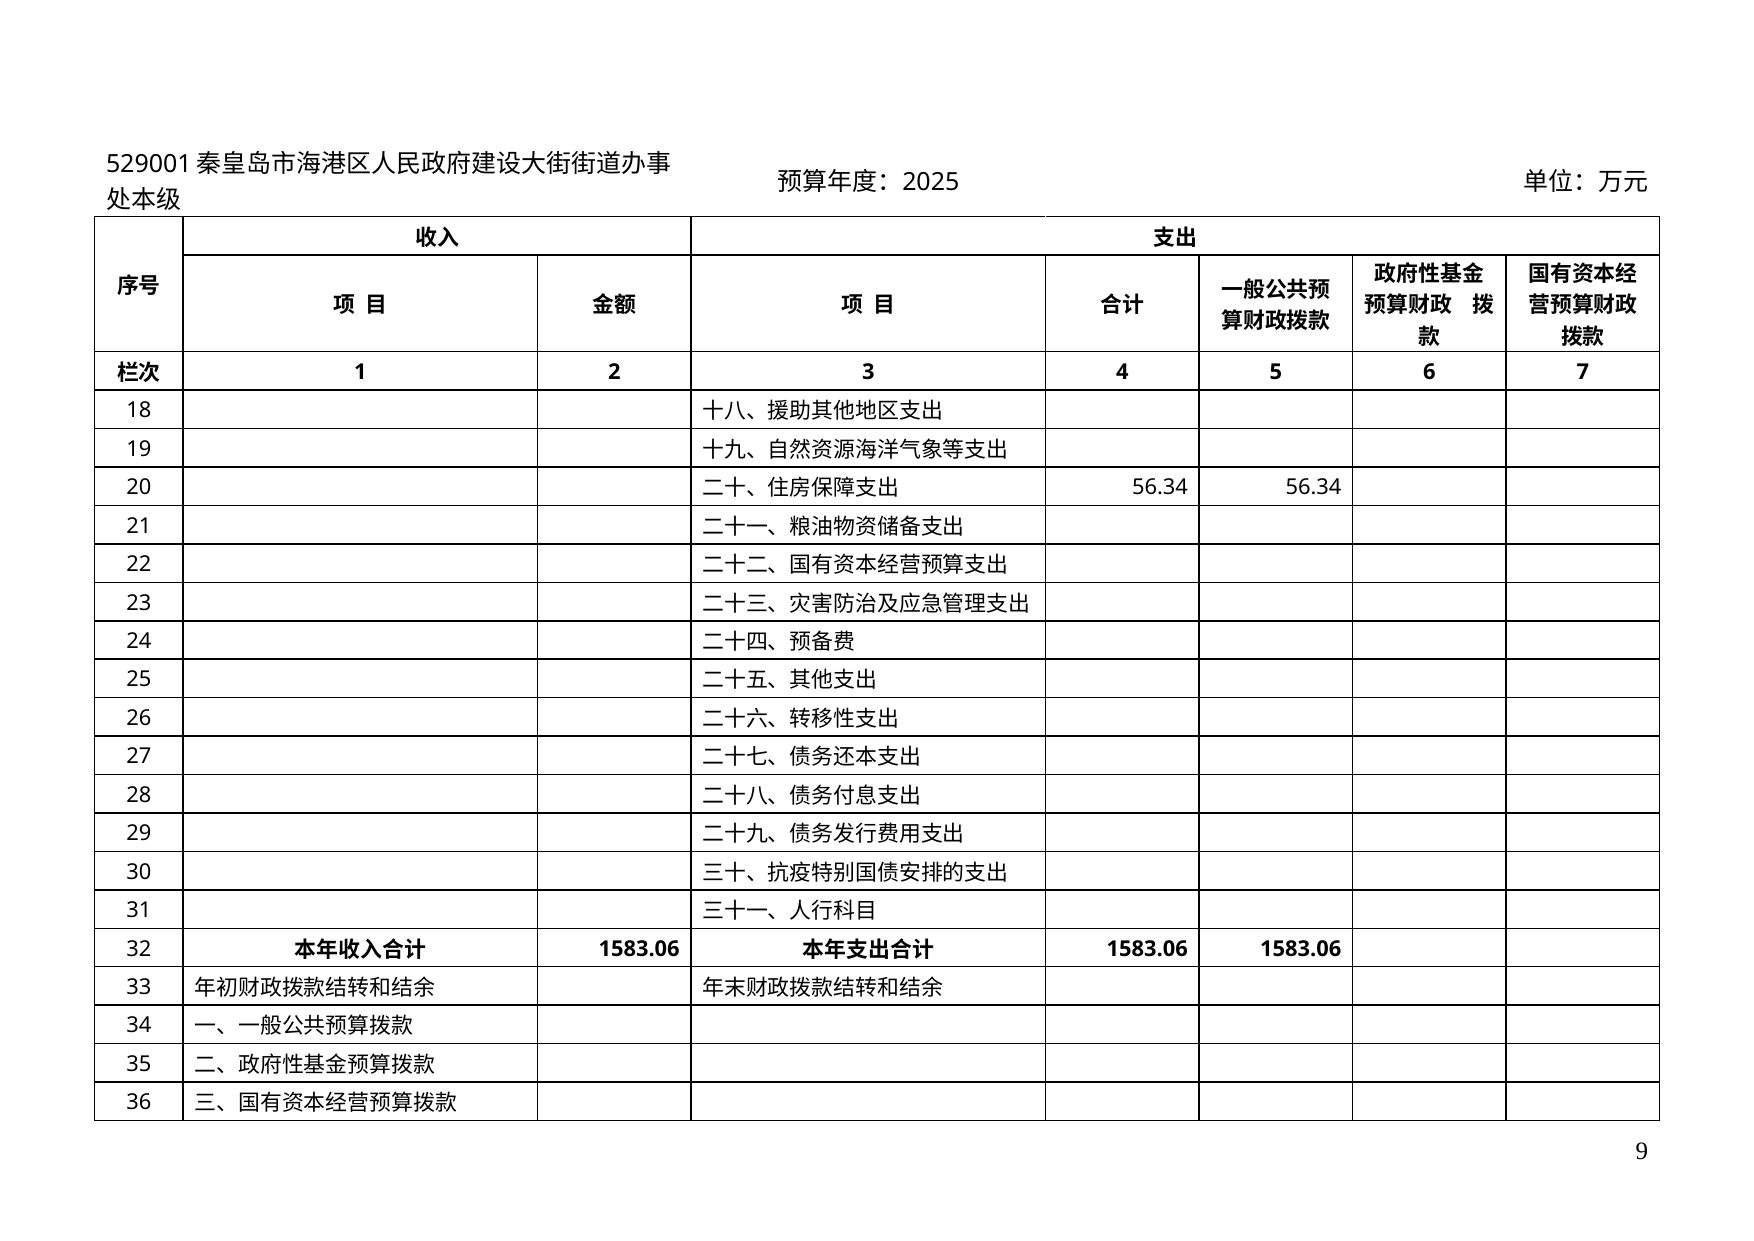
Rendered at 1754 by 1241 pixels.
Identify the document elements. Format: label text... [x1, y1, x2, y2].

table_cell [1200, 545, 1352, 581]
table_cell [1507, 814, 1659, 851]
table_cell 24 [95, 622, 182, 658]
table_cell [1507, 737, 1659, 774]
table_cell 19 [95, 429, 182, 466]
table_cell 27 [95, 737, 182, 774]
table_cell [1353, 891, 1505, 927]
table_cell [538, 967, 690, 1004]
table_cell [1507, 660, 1659, 697]
table_cell [1046, 1006, 1198, 1043]
table_cell 年末财政拨款结转和结余 [692, 967, 1045, 1004]
table_cell [1507, 698, 1659, 735]
table_cell 22 [95, 545, 182, 581]
table_cell [1507, 391, 1659, 428]
table_cell [1200, 622, 1352, 658]
table_cell [538, 429, 690, 466]
table_cell [184, 737, 537, 774]
table_cell [1353, 583, 1505, 620]
table_cell [1507, 429, 1659, 466]
table_cell [1507, 468, 1659, 504]
table_cell [1353, 545, 1505, 581]
table_cell [1353, 1044, 1505, 1081]
table_cell 一般公共预算财政拨款 [1200, 256, 1352, 351]
table_cell [1200, 1006, 1352, 1043]
table_cell [538, 660, 690, 697]
table_cell 序号 [95, 217, 182, 351]
table_cell 18 [95, 391, 182, 428]
table_cell 1583.06 [1046, 929, 1198, 966]
table_cell [538, 891, 690, 927]
table_cell [1353, 506, 1505, 543]
table_cell [1046, 1083, 1198, 1119]
table_cell [1200, 660, 1352, 697]
table_cell [1046, 391, 1198, 428]
table_cell 栏次 [95, 352, 182, 389]
table_cell [1200, 737, 1352, 774]
table_cell [1507, 622, 1659, 658]
table_cell [538, 468, 690, 504]
table_cell 一、一般公共预算拨款 [184, 1006, 537, 1043]
table_cell [1046, 1044, 1198, 1081]
table_cell [1353, 737, 1505, 774]
table_cell 项 目 [184, 256, 537, 351]
table_cell [1353, 1006, 1505, 1043]
table_cell [1353, 1083, 1505, 1119]
table_cell [538, 545, 690, 581]
table_cell 二十七、债务还本支出 [692, 737, 1045, 774]
table_cell [1046, 429, 1198, 466]
table_cell [1046, 698, 1198, 735]
table_cell [538, 698, 690, 735]
table_cell 收入 [184, 217, 690, 254]
table_cell 二十六、转移性支出 [692, 698, 1045, 735]
table_cell 2 [538, 352, 690, 389]
table_cell [1200, 429, 1352, 466]
table_cell 国有资本经营预算财政拨款 [1507, 256, 1659, 351]
table_cell 3 [692, 352, 1045, 389]
table_cell [1353, 775, 1505, 812]
table_cell [1200, 775, 1352, 812]
table_cell [1353, 660, 1505, 697]
table_cell 31 [95, 891, 182, 927]
table_cell 金额 [538, 256, 690, 351]
table_cell 年初财政拨款结转和结余 [184, 967, 537, 1004]
table_cell [1507, 929, 1659, 966]
table_cell [1046, 583, 1198, 620]
table_cell [1353, 929, 1505, 966]
table_cell [1046, 852, 1198, 889]
table_cell 二十八、债务付息支出 [692, 775, 1045, 812]
table_cell [1353, 429, 1505, 466]
table_cell 二十二、国有资本经营预算支出 [692, 545, 1045, 581]
table_cell [538, 737, 690, 774]
table_cell [1046, 775, 1198, 812]
table_cell [1507, 967, 1659, 1004]
table_cell [538, 814, 690, 851]
table_cell [1353, 967, 1505, 1004]
table_cell [538, 852, 690, 889]
table_cell 支出 [692, 217, 1659, 254]
table_cell [692, 1083, 1045, 1119]
table_cell [1046, 891, 1198, 927]
table_cell [1046, 506, 1198, 543]
table_cell [1353, 622, 1505, 658]
table_cell [184, 391, 537, 428]
table_cell [1353, 698, 1505, 735]
table_cell 十九、自然资源海洋气象等支出 [692, 429, 1045, 466]
table_cell [1507, 1044, 1659, 1081]
table_cell 合计 [1046, 256, 1198, 351]
table_cell [1200, 891, 1352, 927]
table_cell [1507, 545, 1659, 581]
table_cell 56.34 [1200, 468, 1352, 504]
table_cell 56.34 [1046, 468, 1198, 504]
table_header 单位：万元 [1046, 143, 1659, 216]
table_cell [692, 1044, 1045, 1081]
table_cell [1046, 545, 1198, 581]
table_cell [538, 622, 690, 658]
table_cell [1353, 468, 1505, 504]
table_cell [1507, 891, 1659, 927]
table_cell [1353, 391, 1505, 428]
table_cell [184, 622, 537, 658]
table_cell 29 [95, 814, 182, 851]
table_cell 25 [95, 660, 182, 697]
table_cell [1200, 1044, 1352, 1081]
table_cell [184, 698, 537, 735]
table_cell [1507, 1083, 1659, 1119]
table_cell [538, 506, 690, 543]
table_cell 35 [95, 1044, 182, 1081]
table_cell [1353, 814, 1505, 851]
table_cell 1 [184, 352, 537, 389]
table_cell 三十一、人行科目 [692, 891, 1045, 927]
table_header 529001秦皇岛市海港区人民政府建设大街街道办事处本级 [95, 143, 690, 216]
table_cell 23 [95, 583, 182, 620]
table_cell 20 [95, 468, 182, 504]
table_cell 30 [95, 852, 182, 889]
table_cell 7 [1507, 352, 1659, 389]
table_cell 政府性基金预算财政 拨款 [1353, 256, 1505, 351]
table_cell 32 [95, 929, 182, 966]
table_cell [1507, 583, 1659, 620]
table_cell [184, 429, 537, 466]
table_cell [1507, 852, 1659, 889]
table_cell 二十五、其他支出 [692, 660, 1045, 697]
table_cell 三十、抗疫特别国债安排的支出 [692, 852, 1045, 889]
table_cell [184, 852, 537, 889]
table_cell [1046, 737, 1198, 774]
table_cell 本年支出合计 [692, 929, 1045, 966]
table_cell 33 [95, 967, 182, 1004]
table_cell [184, 506, 537, 543]
table_cell [184, 775, 537, 812]
table_cell 36 [95, 1083, 182, 1119]
table_cell [1200, 1083, 1352, 1119]
table_header 预算年度：2025 [692, 143, 1045, 216]
table_cell [538, 1083, 690, 1119]
table_cell [1046, 814, 1198, 851]
table_cell 6 [1353, 352, 1505, 389]
table_cell [1046, 967, 1198, 1004]
table_cell [1507, 506, 1659, 543]
table_cell 1583.06 [1200, 929, 1352, 966]
table_cell [692, 1006, 1045, 1043]
table_cell [1046, 622, 1198, 658]
table_cell [1200, 698, 1352, 735]
table_cell 二、政府性基金预算拨款 [184, 1044, 537, 1081]
table_cell 34 [95, 1006, 182, 1043]
table_cell 十八、援助其他地区支出 [692, 391, 1045, 428]
table_cell [1046, 660, 1198, 697]
table_cell [184, 891, 537, 927]
table_cell [184, 660, 537, 697]
table_cell 21 [95, 506, 182, 543]
table_cell [1507, 1006, 1659, 1043]
table_cell [184, 468, 537, 504]
table_cell 项 目 [692, 256, 1045, 351]
table_cell 26 [95, 698, 182, 735]
table_cell [538, 1044, 690, 1081]
table_cell [184, 545, 537, 581]
table_cell [538, 775, 690, 812]
table_cell [538, 1006, 690, 1043]
table_cell [1200, 852, 1352, 889]
table_cell 二十九、债务发行费用支出 [692, 814, 1045, 851]
table_cell 5 [1200, 352, 1352, 389]
table_cell [1200, 814, 1352, 851]
table_cell [1200, 391, 1352, 428]
table_cell 本年收入合计 [184, 929, 537, 966]
table_cell [538, 391, 690, 428]
table_cell [1200, 506, 1352, 543]
table_cell 二十一、粮油物资储备支出 [692, 506, 1045, 543]
table_cell [184, 814, 537, 851]
table_cell [1200, 583, 1352, 620]
table_cell 28 [95, 775, 182, 812]
table_cell 1583.06 [538, 929, 690, 966]
table_cell [1353, 852, 1505, 889]
table_cell 二十四、预备费 [692, 622, 1045, 658]
table_cell [184, 583, 537, 620]
table_cell 二十、住房保障支出 [692, 468, 1045, 504]
table_cell [1200, 967, 1352, 1004]
table_cell 4 [1046, 352, 1198, 389]
table_cell [538, 583, 690, 620]
table_cell 二十三、灾害防治及应急管理支出 [692, 583, 1045, 620]
table_cell [1507, 775, 1659, 812]
table_cell 三、国有资本经营预算拨款 [184, 1083, 537, 1119]
